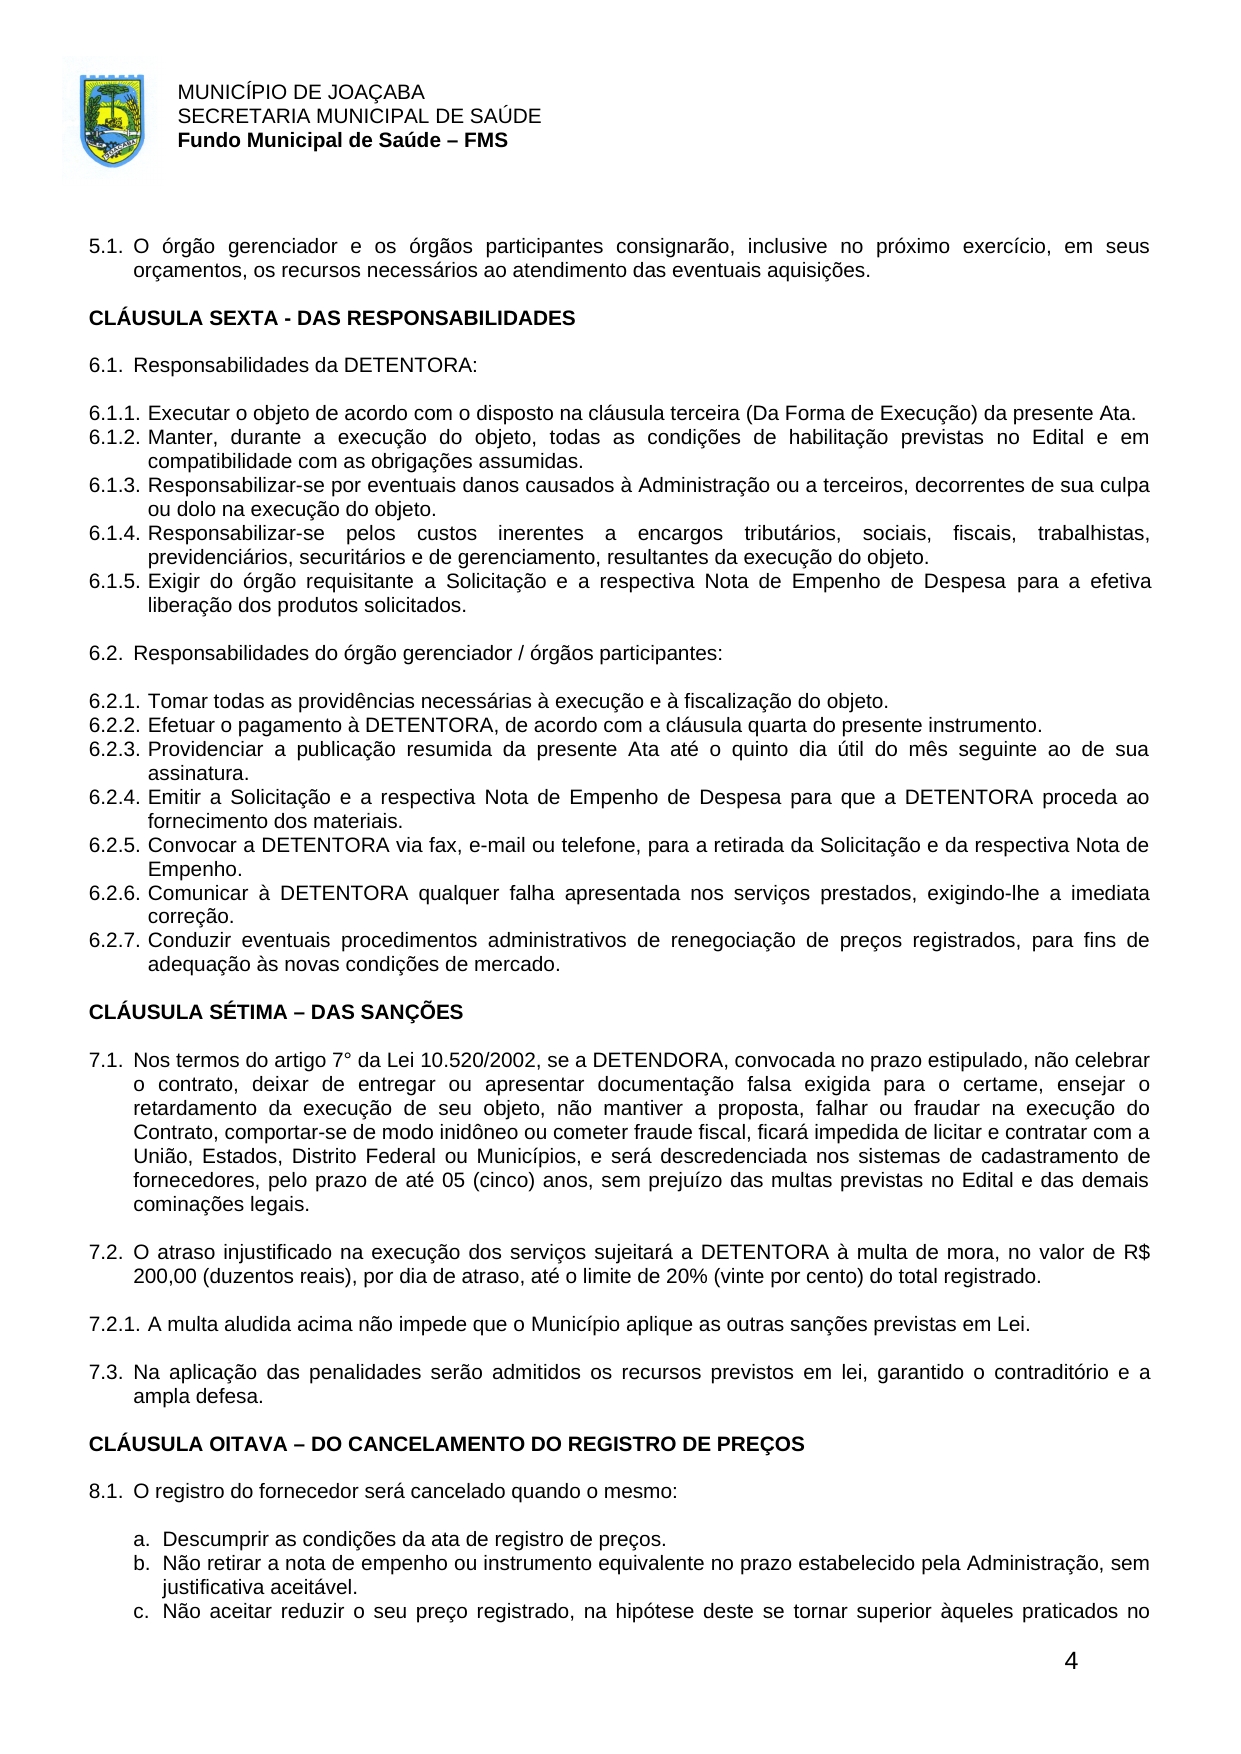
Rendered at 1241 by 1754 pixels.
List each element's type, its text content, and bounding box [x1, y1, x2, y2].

text CLÁUSULA OITAVA – DO CANCELAMENTO DO REGISTRO DE PREÇOS [89, 1431, 1152, 1455]
list Não aceitar reduzir o seu preço registrado, na hipótese deste se tornar superior àqueles praticados no mercado. [133, 1599, 1152, 1623]
list Comunicar à DETENTORA qualquer falha apresentada nos serviços prestados, exigindo-lhe a imediata correção. [89, 880, 1152, 928]
list O registro do fornecedor será cancelado quando o mesmo: [89, 1479, 1152, 1503]
list Efetuar o pagamento à DETENTORA, de acordo com a cláusula quarta do presente instrumento. [89, 713, 1152, 737]
list Providenciar a publicação resumida da presente Ata até o quinto dia útil do mês seguinte ao de sua assinatura. [89, 737, 1152, 784]
subtitle Responsabilidades do órgão gerenciador / órgãos participantes: [89, 641, 1152, 665]
list O atraso injustificado na execução dos serviços sujeitará a DETENTORA à multa de mora, no valor de R$ 200,00 (duzentos reais), por dia de atraso, até o limite de 20% (vinte por cento) do total registrado. [89, 1240, 1152, 1288]
list Na aplicação das penalidades serão admitidos os recursos previstos em lei, garantido o contraditório e a ampla defesa. [89, 1359, 1152, 1407]
list Convocar a DETENTORA via fax, e-mail ou telefone, para a retirada da Solicitação e da respectiva Nota de Empenho. [89, 832, 1152, 880]
list Manter, durante a execução do objeto, todas as condições de habilitação previstas no Edital e em compatibilidade com as obrigações assumidas. [89, 425, 1152, 473]
list Nos termos do artigo 7° da Lei 10.520/2002, se a DETENDORA, convocada no prazo estipulado, não celebrar o contrato, deixar de entregar ou apresentar documentação falsa exigida para o certame, ensejar o retardamento da execução de seu objeto, não mantiver a proposta, falhar ou fraudar na execução do Contrato, comportar-se de modo inidôneo ou cometer fraude fiscal, ficará impedida de licitar e contratar com a União, Estados, Distrito Federal ou Municípios, e será descredenciada nos sistemas de cadastramento de fornecedores, pelo prazo de até 05 (cinco) anos, sem prejuízo das multas previstas no Edital e das demais cominações legais. [89, 1048, 1152, 1216]
subtitle CLÁUSULA SÉTIMA – DAS SANÇÕES [89, 1000, 1152, 1024]
subtitle CLÁUSULA SEXTA - DAS RESPONSABILIDADES [89, 305, 1152, 329]
picture [62, 56, 164, 186]
list A multa aludida acima não impede que o Município aplique as outras sanções previstas em Lei. [89, 1312, 1152, 1336]
list Conduzir eventuais procedimentos administrativos de renegociação de preços registrados, para fins de adequação às novas condições de mercado. [89, 928, 1152, 976]
list Executar o objeto de acordo com o disposto na cláusula terceira (Da Forma de Execução) da presente Ata. [89, 401, 1152, 425]
list O órgão gerenciador e os órgãos participantes consignarão, inclusive no próximo exercício, em seus orçamentos, os recursos necessários ao atendimento das eventuais aquisições. [89, 233, 1152, 281]
list Responsabilizar-se por eventuais danos causados à Administração ou a terceiros, decorrentes de sua culpa ou dolo na execução do objeto. [89, 473, 1152, 521]
list Responsabilidades da DETENTORA: [89, 353, 1152, 377]
list Não retirar a nota de empenho ou instrumento equivalente no prazo estabelecido pela Administração, sem justificativa aceitável. [133, 1551, 1152, 1599]
list Descumprir as condições da ata de registro de preços. [133, 1527, 1152, 1551]
list Tomar todas as providências necessárias à execução e à fiscalização do objeto. [89, 689, 1152, 713]
list Emitir a Solicitação e a respectiva Nota de Empenho de Despesa para que a DETENTORA proceda ao fornecimento dos materiais. [89, 784, 1152, 832]
list Exigir do órgão requisitante a Solicitação e a respectiva Nota de Empenho de Despesa para a efetiva liberação dos produtos solicitados. [89, 569, 1152, 617]
list Responsabilizar-se pelos custos inerentes a encargos tributários, sociais, fiscais, trabalhistas, previdenciários, securitários e de gerenciamento, resultantes da execução do objeto. [89, 521, 1152, 569]
